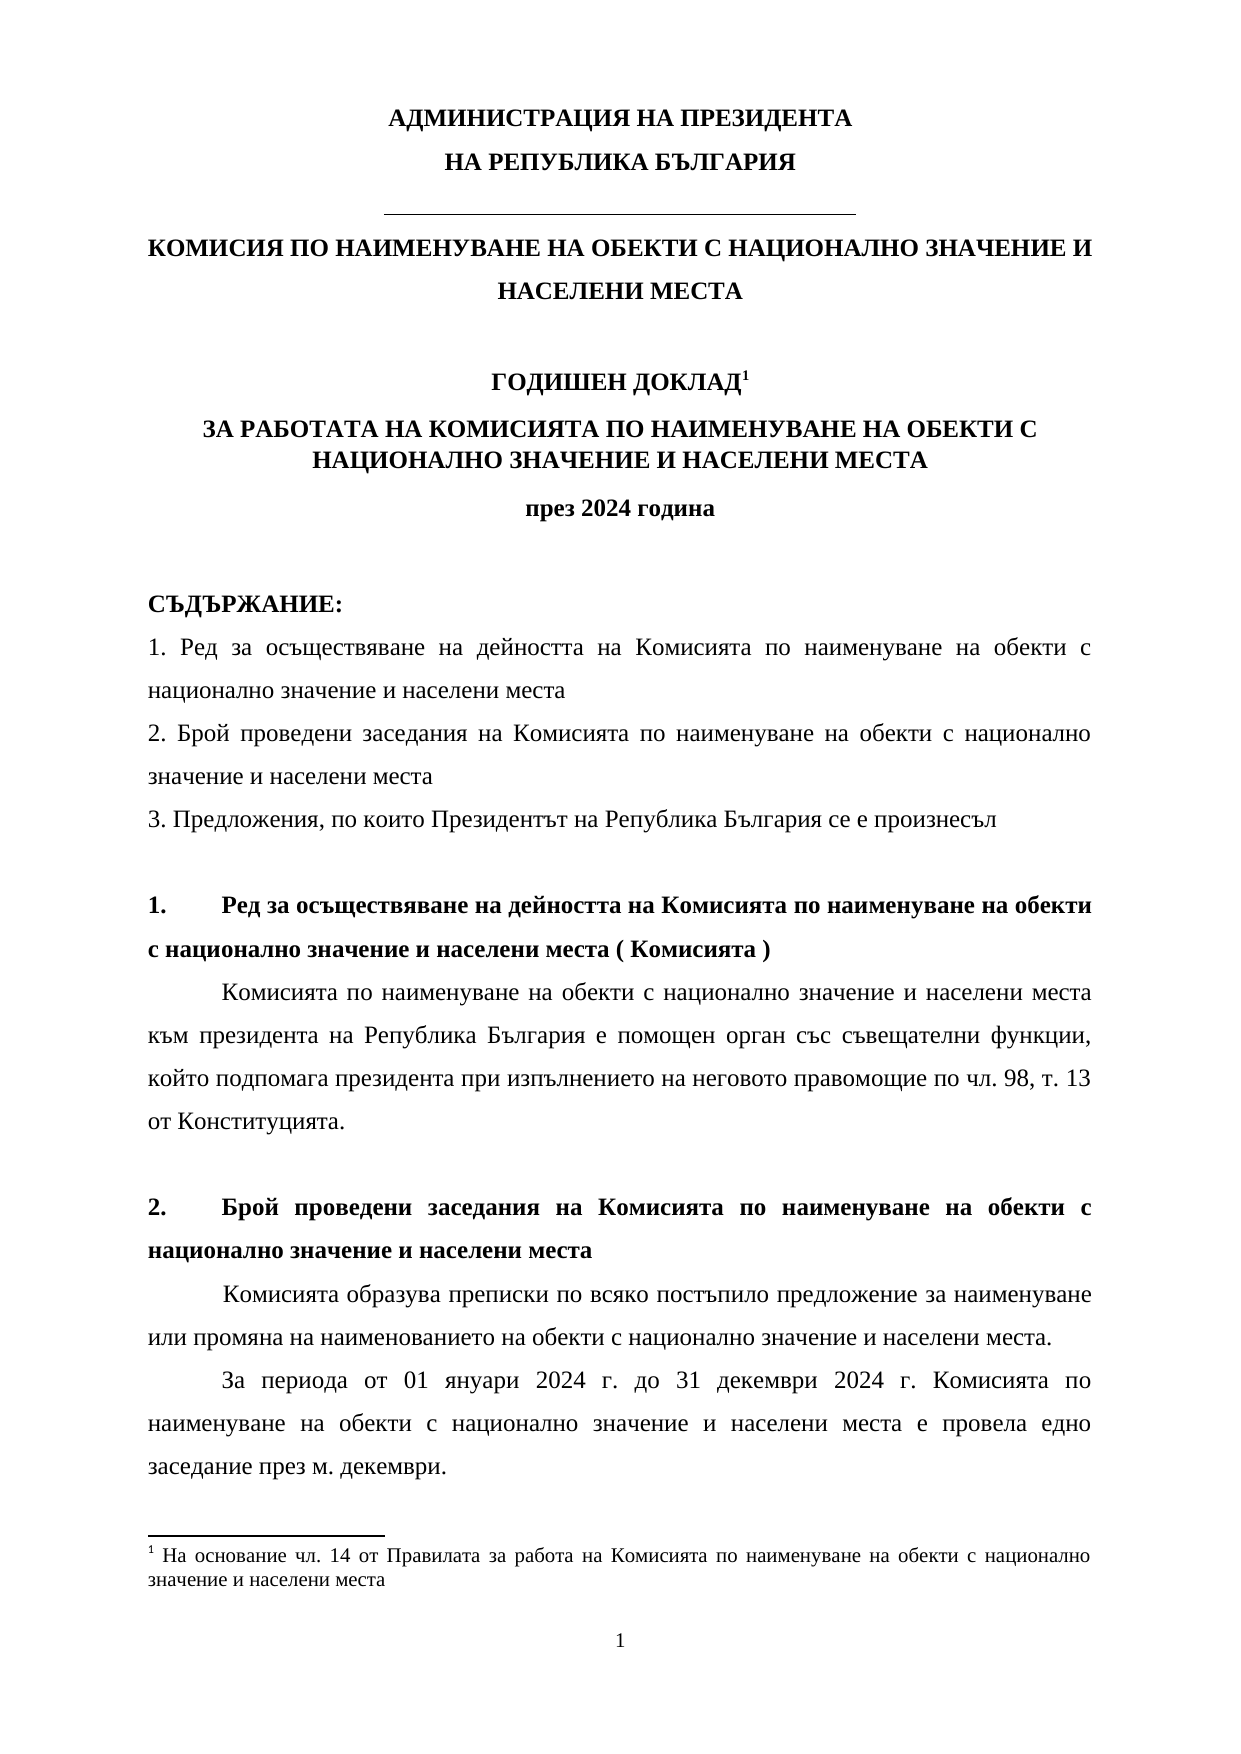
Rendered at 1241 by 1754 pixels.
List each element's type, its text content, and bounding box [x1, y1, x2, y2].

list Комисията образува преписки по всяко постъпило предложение за наименуване или промяна на наименованието на обекти с национално значение и населени места. [148, 1279, 1093, 1351]
text през 2024 година [148, 493, 1093, 522]
list За периода от 01 януари 2024 г. до 31 декември 2024 г. Комисията по наименуване на обекти с национално значение и населени места е провела едно заседание през м. декември. [148, 1365, 1093, 1480]
text ГОДИШЕН ДОКЛАД [148, 367, 1093, 396]
text 2. Брой проведени заседания на Комисията по наименуване на обекти с национално значение и населени места [148, 718, 1093, 790]
text 3. Предложения, по които Президентът на Република България се е произнесъл [148, 804, 1093, 833]
text НА РЕПУБЛИКА БЪЛГАРИЯ [148, 147, 1093, 175]
text 1. Ред за осъществяване на дейността на Комисията по наименуване на обекти с национално значение и населени места [148, 632, 1093, 704]
text АДМИНИСТРАЦИЯ НА ПРЕЗИДЕНТА [148, 103, 1093, 132]
text Комисията по наименуване на обекти с национално значение и населени места към президента на Република България е помощен орган със съвещателни функции, който подпомага президента при изпълнението на неговото правомощие по чл. 98, т. 13 от Конституцията. [148, 977, 1093, 1135]
list Ред за осъществяване на дейността на Комисията по наименуване на обекти с национално значение и населени места ( Комисията ) [148, 891, 1093, 962]
text КОМИСИЯ ПО НАИМЕНУВАНЕ НА ОБЕКТИ С НАЦИОНАЛНО ЗНАЧЕНИЕ И НАСЕЛЕНИ МЕСТА [148, 233, 1093, 305]
text СЪДЪРЖАНИЕ: [148, 589, 1093, 617]
text ЗА РАБОТАТА НА КОМИСИЯТА ПО НАИМЕНУВАНЕ НА ОБЕКТИ С НАЦИОНАЛНО ЗНАЧЕНИЕ И НАСЕЛЕНИ МЕСТА [148, 414, 1093, 474]
list Брой проведени заседания на Комисията по наименуване на обекти с национално значение и населени места [148, 1192, 1093, 1264]
